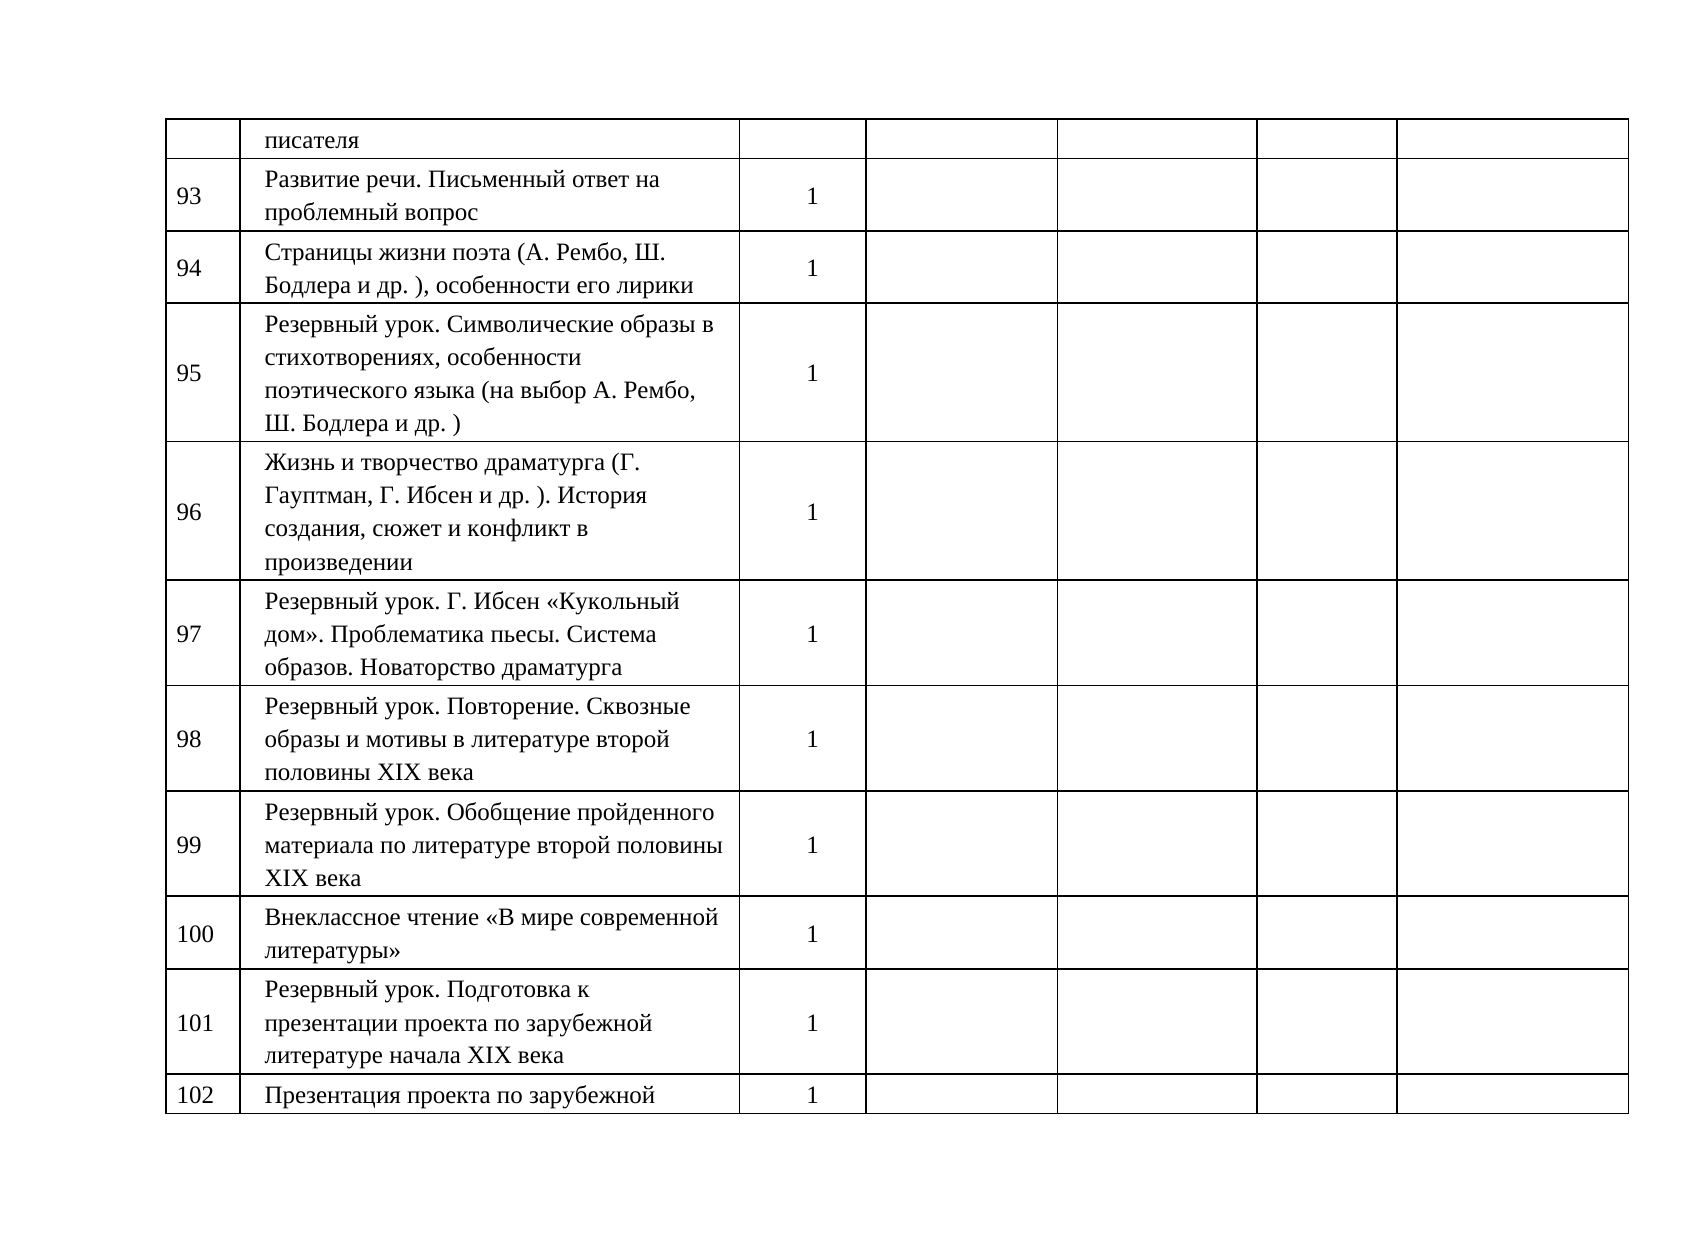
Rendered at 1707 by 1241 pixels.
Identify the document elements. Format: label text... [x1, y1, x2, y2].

table_cell [867, 792, 1057, 895]
table_cell [1398, 1075, 1628, 1113]
table_cell 1 [740, 442, 865, 579]
table_cell 94 [167, 232, 239, 302]
table_cell [1398, 792, 1628, 895]
table_cell [1398, 686, 1628, 790]
table_cell [1058, 232, 1256, 302]
table_cell [867, 581, 1057, 684]
table_cell Развитие речи. Письменный ответ на проблемный вопрос [241, 159, 739, 230]
table_cell Резервный урок. Подготовка к презентации проекта по зарубежной литературе начала ХIХ века [241, 970, 739, 1073]
table_cell [1058, 792, 1256, 895]
table_cell 95 [167, 304, 239, 441]
table_cell [1058, 897, 1256, 968]
table_cell Резервный урок. Повторение. Сквозные образы и мотивы в литературе второй половины XIX века [241, 686, 739, 790]
table_cell Резервный урок. Г. Ибсен «Кукольный дом». Проблематика пьесы. Система образов. Новаторство драматурга [241, 581, 739, 684]
table_cell [1258, 792, 1396, 895]
table_cell [1058, 304, 1256, 441]
table_cell [1058, 581, 1256, 684]
table_cell Резервный урок. Символические образы в стихотворениях, особенности поэтического языка (на выбор А. Рембо, Ш. Бодлера и др. ) [241, 304, 739, 441]
table_cell 1 [740, 686, 865, 790]
table_cell [867, 232, 1057, 302]
table_cell [867, 686, 1057, 790]
table_cell Внеклассное чтение «В мире современной литературы» [241, 897, 739, 968]
table_cell [1258, 159, 1396, 230]
table_cell [1258, 581, 1396, 684]
table_cell 1 [740, 120, 865, 157]
table_cell [1258, 442, 1396, 579]
table_cell [867, 1075, 1057, 1113]
table_cell 1 [740, 304, 865, 441]
table_cell Жизнь и творчество драматурга (Г. Гауптман, Г. Ибсен и др. ). История создания, сюжет и конфликт в произведении [241, 442, 739, 579]
table_cell 1 [740, 232, 865, 302]
table_cell [1398, 581, 1628, 684]
table_cell 96 [167, 442, 239, 579]
table_cell [1058, 442, 1256, 579]
table_cell Резервный урок. Обобщение пройденного материала по литературе второй половины XIX века [241, 792, 739, 895]
table_cell [1258, 970, 1396, 1073]
table_cell [867, 970, 1057, 1073]
table_cell [1058, 120, 1256, 157]
table_cell 92 [167, 120, 239, 157]
table_cell 97 [167, 581, 239, 684]
table_cell 1 [740, 897, 865, 968]
table_cell [1398, 159, 1628, 230]
table_cell [1398, 120, 1628, 157]
table_cell [867, 304, 1057, 441]
table_cell [1058, 970, 1256, 1073]
table_cell 1 [740, 1075, 865, 1113]
table_cell Страницы жизни поэта (А. Рембо, Ш. Бодлера и др. ), особенности его лирики [241, 232, 739, 302]
table_cell 1 [740, 159, 865, 230]
table_cell 101 [167, 970, 239, 1073]
table_cell [1258, 304, 1396, 441]
table_cell [1058, 159, 1256, 230]
table_cell [1258, 897, 1396, 968]
table_cell [1398, 232, 1628, 302]
table_cell 102 [167, 1075, 239, 1113]
table_cell [1058, 686, 1256, 790]
table_cell 1 [740, 970, 865, 1073]
table_cell 93 [167, 159, 239, 230]
table_cell 99 [167, 792, 239, 895]
table_cell [1398, 897, 1628, 968]
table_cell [241, 120, 739, 157]
table_cell [1058, 1075, 1256, 1113]
table_cell [1398, 442, 1628, 579]
table_cell 1 [740, 792, 865, 895]
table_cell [241, 1075, 739, 1113]
table_cell [1398, 970, 1628, 1073]
table_cell [1258, 232, 1396, 302]
table_cell [867, 120, 1057, 157]
table_cell [867, 897, 1057, 968]
table_cell 98 [167, 686, 239, 790]
table_cell [1258, 1075, 1396, 1113]
table_cell 1 [740, 581, 865, 684]
table_cell [1258, 686, 1396, 790]
table_cell [1258, 120, 1396, 157]
table_cell [1398, 304, 1628, 441]
table_cell 100 [167, 897, 239, 968]
table_cell [867, 159, 1057, 230]
table_cell [867, 442, 1057, 579]
